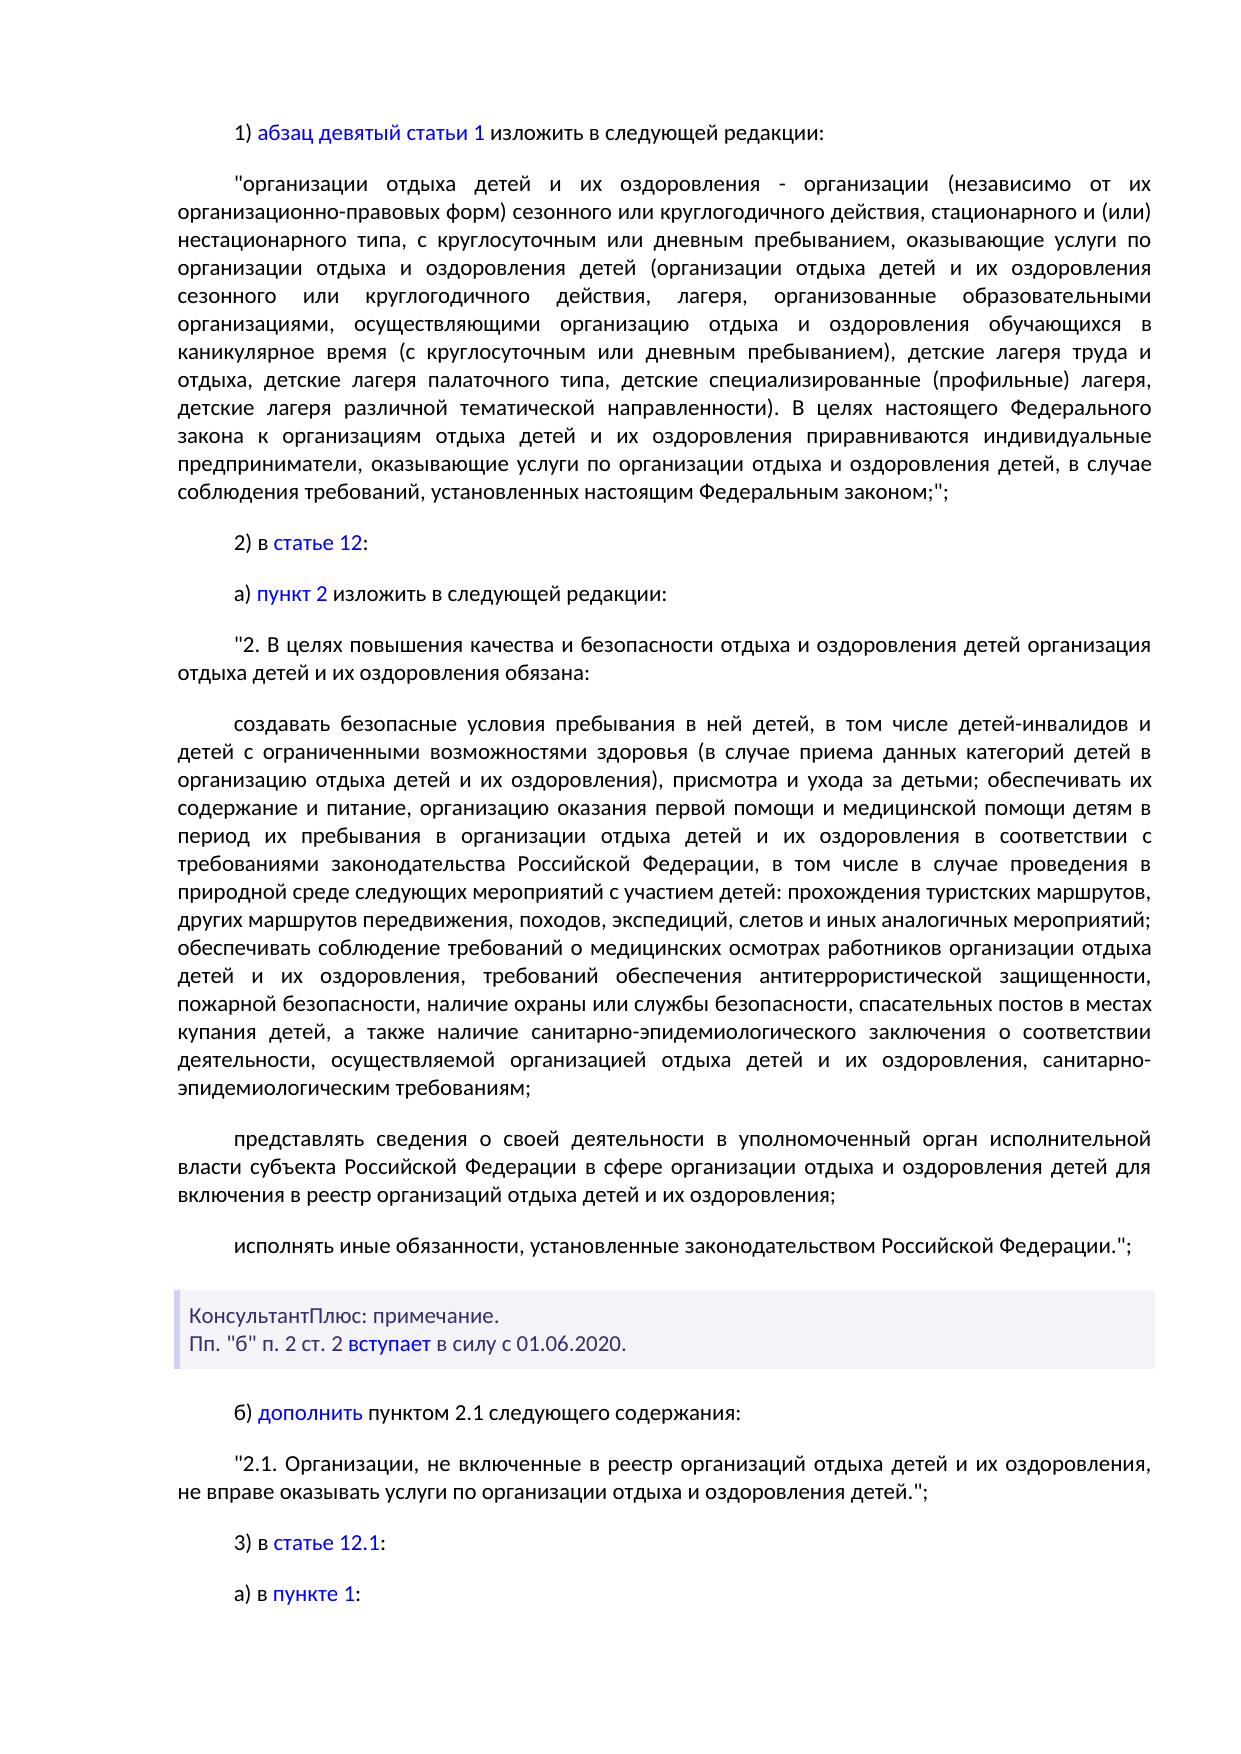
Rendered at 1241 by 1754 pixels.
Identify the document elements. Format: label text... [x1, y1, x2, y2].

text "2.1. Организации, не включенные в реестр организаций отдыха детей и их оздоровления, не вправе оказывать услуги по организации отдыха и оздоровления детей."; [177, 1449, 1152, 1505]
text представлять сведения о своей деятельности в уполномоченный орган исполнительной власти субъекта Российской Федерации в сфере организации отдыха и оздоровления детей для включения в реестр организаций отдыха детей и их оздоровления; [177, 1124, 1152, 1208]
text исполнять иные обязанности, установленные законодательством Российской Федерации."; [177, 1231, 1152, 1259]
text а) пункт 2 изложить в следующей редакции: [177, 579, 1152, 607]
text а) в пункте 1: [177, 1579, 1152, 1607]
table_header КонсультантПлюс: примечание. Пп. "б" п. 2 ст. 2 вступает в силу с 01.06.2020. [180, 1290, 1149, 1369]
text 3) в статье 12.1: [177, 1528, 1152, 1556]
text создавать безопасные условия пребывания в ней детей, в том числе детей-инвалидов и детей с ограниченными возможностями здоровья (в случае приема данных категорий детей в организацию отдыха детей и их оздоровления), присмотра и ухода за детьми; обеспечивать их содержание и питание, организацию оказания первой помощи и медицинской помощи детям в период их пребывания в организации отдыха детей и их оздоровления в соответствии с требованиями законодательства Российской Федерации, в том числе в случае проведения в природной среде следующих мероприятий с участием детей: прохождения туристских маршрутов, других маршрутов передвижения, походов, экспедиций, слетов и иных аналогичных мероприятий; обеспечивать соблюдение требований о медицинских осмотрах работников организации отдыха детей и их оздоровления, требований обеспечения антитеррористической защищенности, пожарной безопасности, наличие охраны или службы безопасности, спасательных постов в местах купания детей, а также наличие санитарно-эпидемиологического заключения о соответствии деятельности, осуществляемой организацией отдыха детей и их оздоровления, санитарно-эпидемиологическим требованиям; [177, 709, 1152, 1101]
text 2) в статье 12: [177, 528, 1152, 556]
text "организации отдыха детей и их оздоровления - организации (независимо от их организационно-правовых форм) сезонного или круглогодичного действия, стационарного и (или) нестационарного типа, с круглосуточным или дневным пребыванием, оказывающие услуги по организации отдыха и оздоровления детей (организации отдыха детей и их оздоровления сезонного или круглогодичного действия, лагеря, организованные образовательными организациями, осуществляющими организацию отдыха и оздоровления обучающихся в каникулярное время (с круглосуточным или дневным пребыванием), детские лагеря труда и отдыха, детские лагеря палаточного типа, детские специализированные (профильные) лагеря, детские лагеря различной тематической направленности). В целях настоящего Федерального закона к организациям отдыха детей и их оздоровления приравниваются индивидуальные предприниматели, оказывающие услуги по организации отдыха и оздоровления детей, в случае соблюдения требований, установленных настоящим Федеральным законом;"; [177, 169, 1152, 505]
text "2. В целях повышения качества и безопасности отдыха и оздоровления детей организация отдыха детей и их оздоровления обязана: [177, 630, 1152, 686]
text 1) абзац девятый статьи 1 изложить в следующей редакции: [177, 118, 1152, 146]
text б) дополнить пунктом 2.1 следующего содержания: [177, 1398, 1152, 1426]
